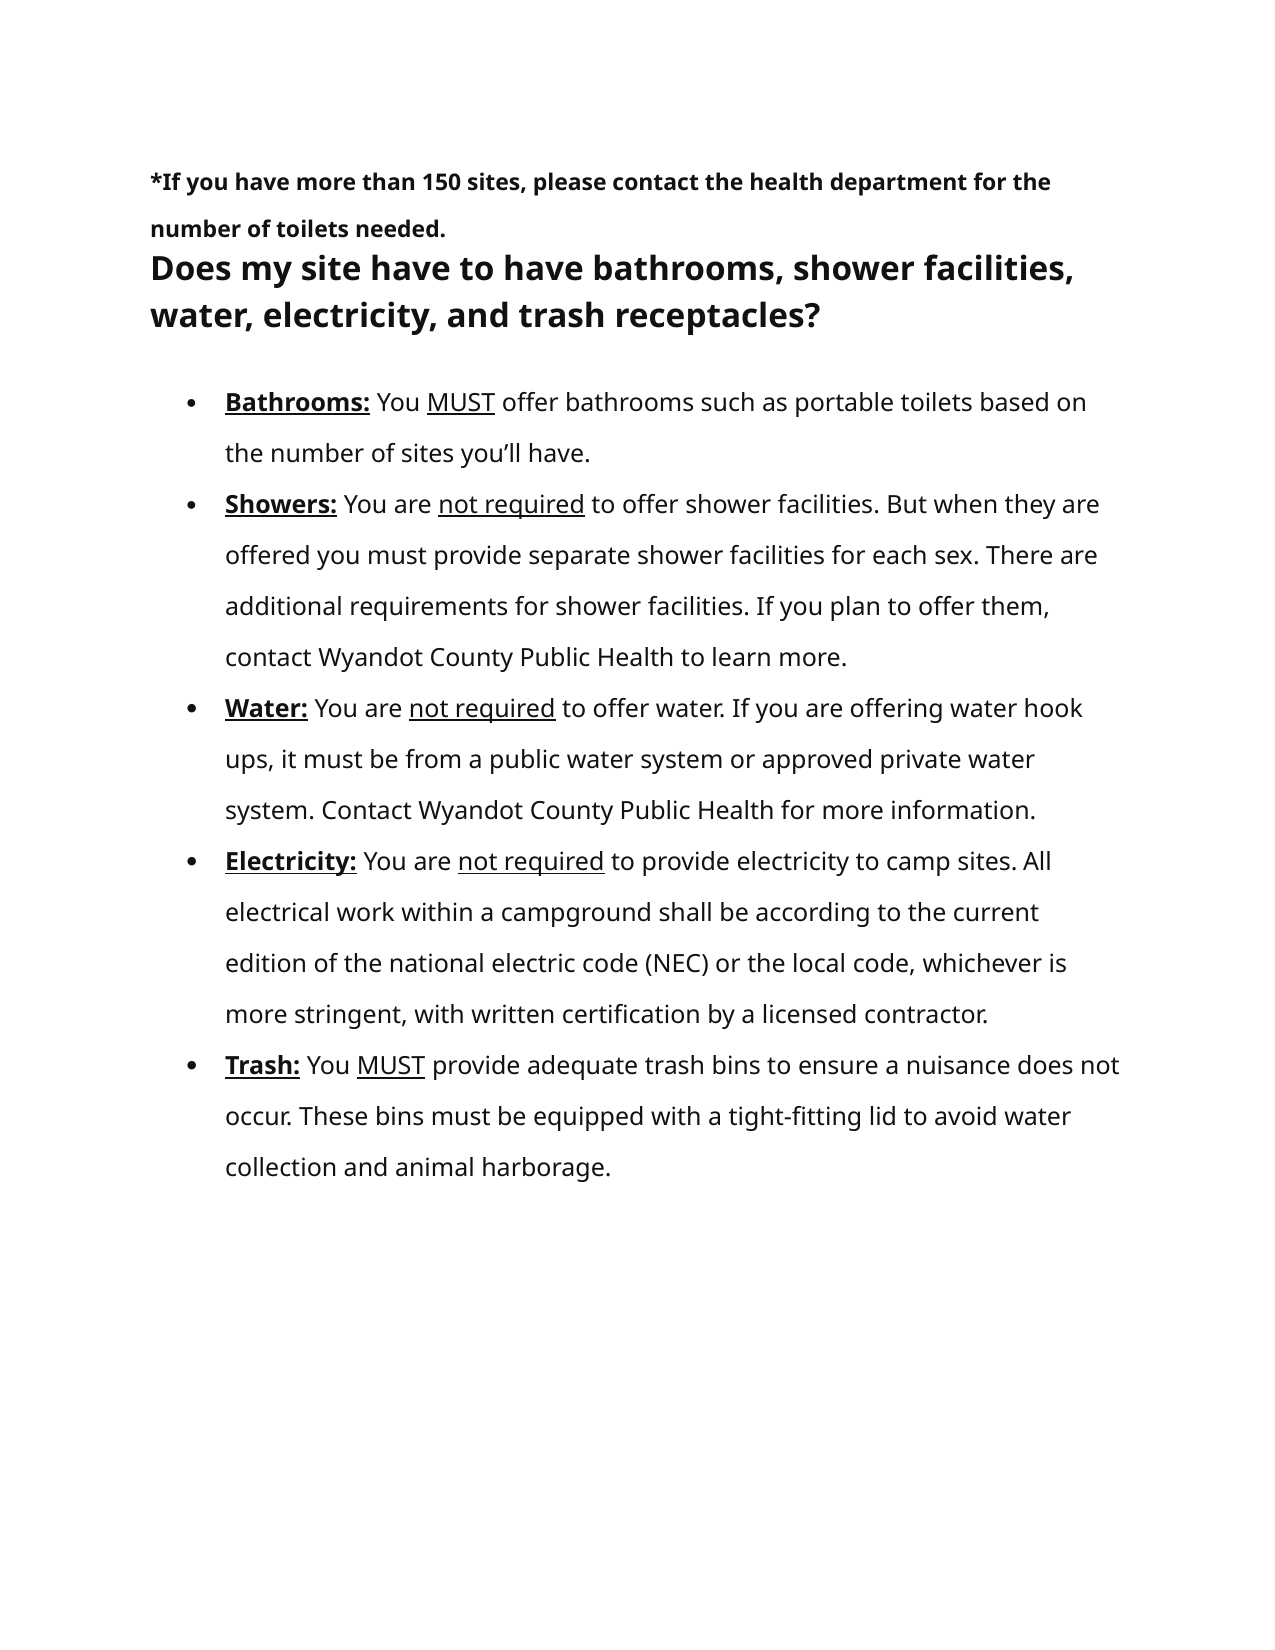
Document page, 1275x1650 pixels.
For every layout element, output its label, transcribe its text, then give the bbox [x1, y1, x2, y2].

list Electricity: You are not required to provide electricity to camp sites. All electrical work within a campground shall be according to the current edition of the national electric code (NEC) or the local code, whichever is more stringent, with written certification by a licensed contractor. [187, 844, 1125, 1031]
list Trash: You MUST provide adequate trash bins to ensure a nuisance does not occur. These bins must be equipped with a tight-fitting lid to avoid water collection and animal harborage. [187, 1048, 1125, 1184]
list Bathrooms: You MUST offer bathrooms such as portable toilets based on the number of sites you’ll have. [187, 384, 1125, 469]
list Water: You are not required to offer water. If you are offering water hook ups, it must be from a public water system or approved private water system. Contact Wyandot County Public Health for more information. [187, 691, 1125, 827]
text Does my site have to have bathrooms, shower facilities, water, electricity, and trash receptacles? [150, 244, 1125, 337]
list Showers: You are not required to offer shower facilities. But when they are offered you must provide separate shower facilities for each sex. There are additional requirements for shower facilities. If you plan to offer them, contact Wyandot County Public Health to learn more. [187, 486, 1125, 674]
text *If you have more than 150 sites, please contact the health department for the number of toilets needed. [150, 150, 1125, 244]
